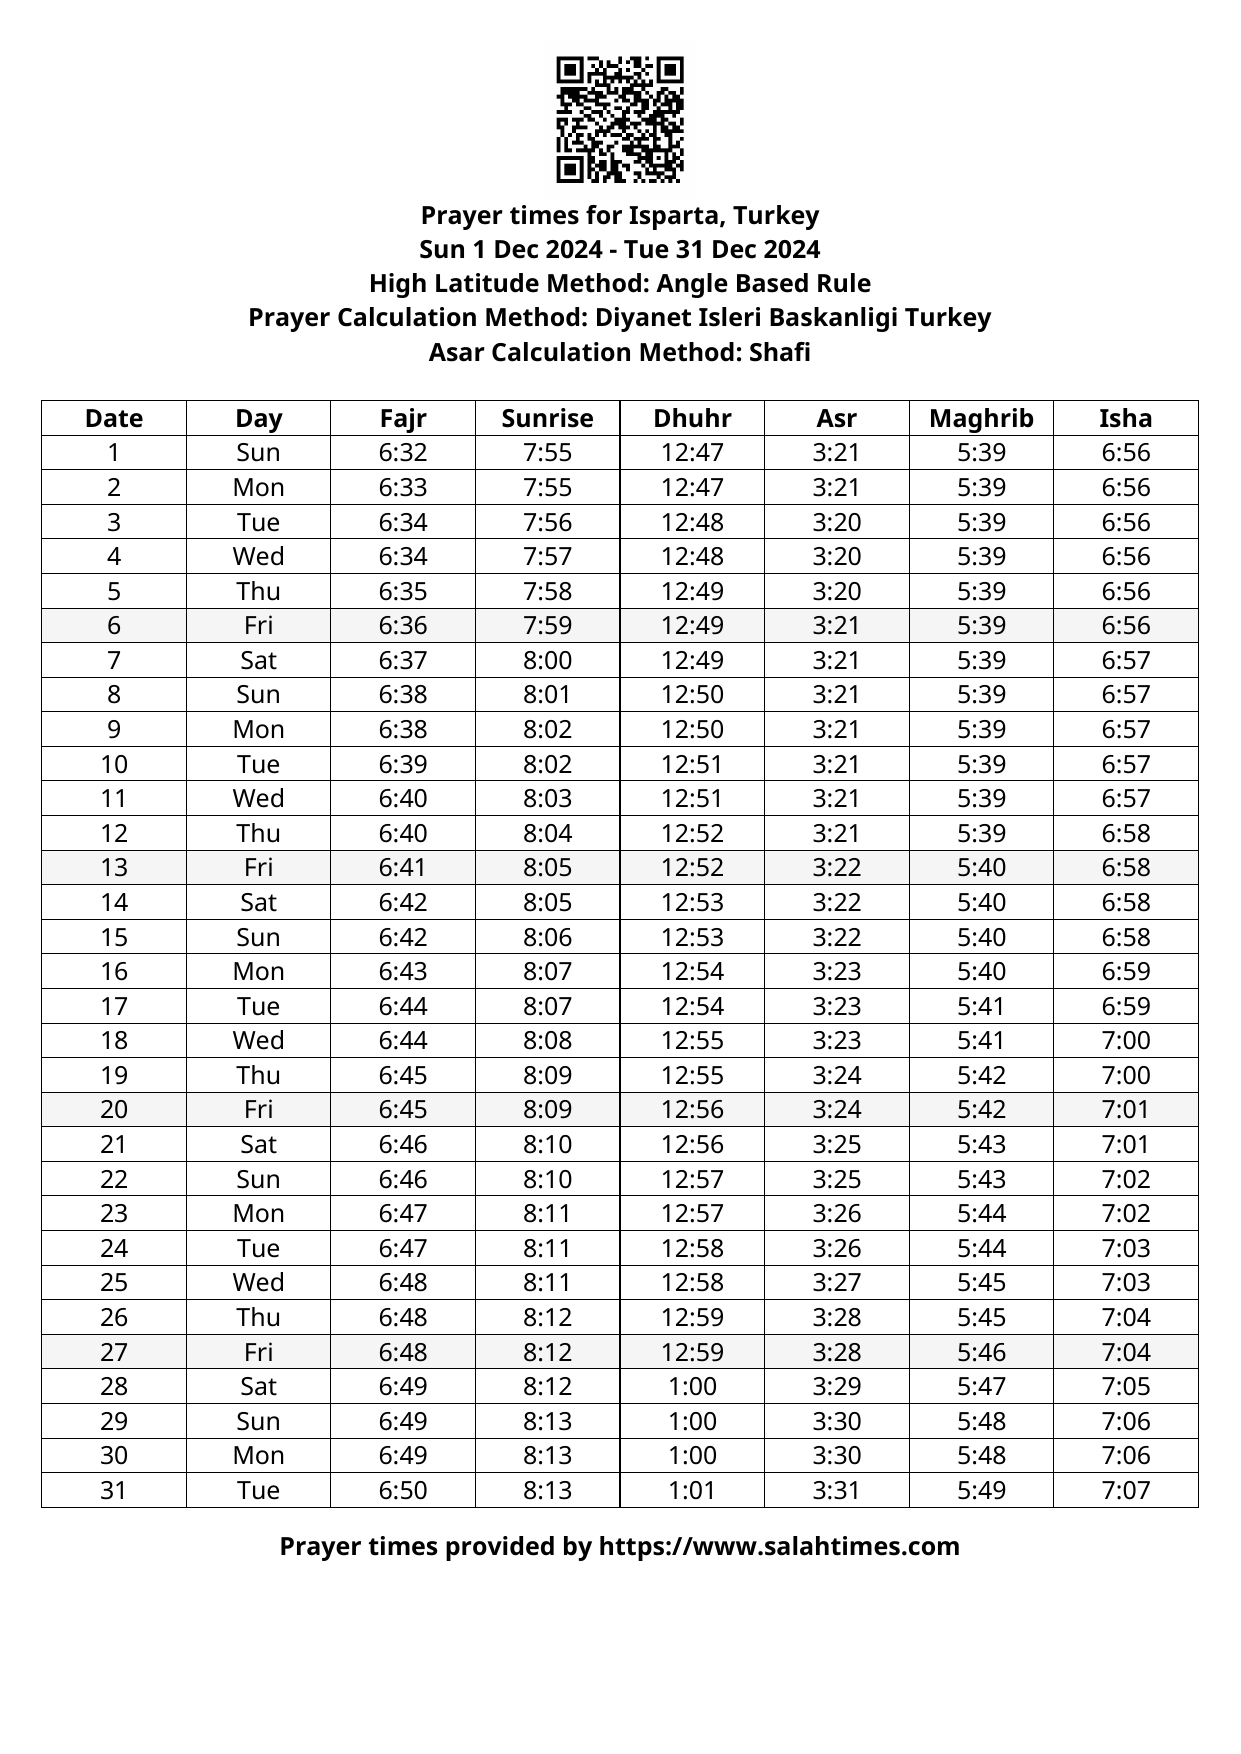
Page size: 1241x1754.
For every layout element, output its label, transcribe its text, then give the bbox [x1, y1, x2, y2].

table_cell Fri [187, 1335, 330, 1368]
table_cell 6:56 [1054, 609, 1198, 642]
table_cell 12:52 [621, 816, 764, 849]
table_cell 8:09 [476, 1093, 619, 1126]
table_cell 25 [42, 1266, 186, 1299]
table_cell 8:07 [476, 989, 619, 1022]
table_cell 27 [42, 1335, 186, 1368]
table_cell 8:04 [476, 816, 619, 849]
table_cell 6:38 [331, 712, 475, 746]
table_cell Thu [187, 1058, 330, 1092]
text High Latitude Method: Angle Based Rule [42, 266, 1198, 300]
table_cell 6:44 [331, 989, 475, 1022]
table_cell 12:59 [621, 1300, 764, 1334]
table_cell 3:23 [765, 1024, 909, 1057]
table_cell 12:58 [621, 1266, 764, 1299]
table_cell 8:11 [476, 1231, 619, 1264]
table_cell 8:12 [476, 1335, 619, 1368]
table_cell 5:42 [910, 1058, 1053, 1092]
text Sun 1 Dec 2024 - Tue 31 Dec 2024 [42, 232, 1198, 266]
table_cell Mon [187, 1196, 330, 1230]
table_cell 6:49 [331, 1369, 475, 1403]
table_cell 5:39 [910, 574, 1053, 607]
table_cell 3:21 [765, 436, 909, 469]
table_cell Wed [187, 539, 330, 573]
table_cell 6:56 [1054, 574, 1198, 607]
table_cell 12:53 [621, 920, 764, 953]
table_cell 6:40 [331, 781, 475, 815]
table_cell 12:59 [621, 1335, 764, 1368]
table_cell 20 [42, 1093, 186, 1126]
table_cell Mon [187, 954, 330, 988]
table_cell 5:45 [910, 1300, 1053, 1334]
table_cell 3:25 [765, 1127, 909, 1161]
table_cell Thu [187, 816, 330, 849]
table_cell 12:58 [621, 1231, 764, 1264]
table_cell 8:05 [476, 885, 619, 919]
table_cell 6:34 [331, 505, 475, 538]
table_cell 7:01 [1054, 1127, 1198, 1161]
table_cell 7:55 [476, 470, 619, 504]
table_cell Sun [187, 1404, 330, 1437]
table_cell Mon [187, 1439, 330, 1472]
table_cell 3:22 [765, 885, 909, 919]
table_cell 8:11 [476, 1196, 619, 1230]
table_cell 3:27 [765, 1266, 909, 1299]
table_cell 5:48 [910, 1404, 1053, 1437]
table_cell Thu [187, 574, 330, 607]
table_cell 8:01 [476, 678, 619, 711]
table_cell 14 [42, 885, 186, 919]
table_cell 7:04 [1054, 1300, 1198, 1334]
table_cell 24 [42, 1231, 186, 1264]
table_cell 3:29 [765, 1369, 909, 1403]
table_cell 8:09 [476, 1058, 619, 1092]
table_cell 5:43 [910, 1127, 1053, 1161]
table_cell 8:11 [476, 1266, 619, 1299]
table_cell 8:13 [476, 1439, 619, 1472]
table_cell 6:43 [331, 954, 475, 988]
table_cell 5 [42, 574, 186, 607]
table_cell 3:21 [765, 609, 909, 642]
table_cell 15 [42, 920, 186, 953]
table_cell 5:49 [910, 1473, 1053, 1507]
table_cell 5:39 [910, 816, 1053, 849]
table_cell 5:39 [910, 781, 1053, 815]
table_cell 13 [42, 851, 186, 884]
table_cell 8:06 [476, 920, 619, 953]
table_cell 12:48 [621, 505, 764, 538]
table_cell Tue [187, 1231, 330, 1264]
table_cell 6:56 [1054, 470, 1198, 504]
table_header Date [42, 401, 186, 434]
table_cell 6:56 [1054, 505, 1198, 538]
table_cell 6:42 [331, 920, 475, 953]
table_cell Sat [187, 885, 330, 919]
table_cell 8:08 [476, 1024, 619, 1057]
table_cell 12:54 [621, 954, 764, 988]
table_cell 12:57 [621, 1196, 764, 1230]
table_cell 6:58 [1054, 920, 1198, 953]
table_cell 7:06 [1054, 1404, 1198, 1437]
table_cell 26 [42, 1300, 186, 1334]
table_cell 6:45 [331, 1058, 475, 1092]
table_cell 7:05 [1054, 1369, 1198, 1403]
table_cell 6:58 [1054, 885, 1198, 919]
table_cell 2 [42, 470, 186, 504]
table_cell 6:59 [1054, 989, 1198, 1022]
table_cell 5:41 [910, 1024, 1053, 1057]
table_cell 5:46 [910, 1335, 1053, 1368]
table_header Maghrib [910, 401, 1053, 434]
table_cell Sun [187, 436, 330, 469]
table_cell Tue [187, 989, 330, 1022]
table_cell 9 [42, 712, 186, 746]
table_header Dhuhr [621, 401, 764, 434]
table_cell 5:39 [910, 505, 1053, 538]
table_cell 8:12 [476, 1369, 619, 1403]
table_cell 5:40 [910, 851, 1053, 884]
table_cell 12:55 [621, 1058, 764, 1092]
table_cell 6:59 [1054, 954, 1198, 988]
table_cell 12:54 [621, 989, 764, 1022]
table_cell 6:40 [331, 816, 475, 849]
table_cell 8:10 [476, 1162, 619, 1195]
table_cell 3 [42, 505, 186, 538]
table_cell 3:20 [765, 574, 909, 607]
table_cell 6:38 [331, 678, 475, 711]
table_cell 8:13 [476, 1404, 619, 1437]
table_cell 12 [42, 816, 186, 849]
table_cell 6:57 [1054, 643, 1198, 677]
table_header Day [187, 401, 330, 434]
table_cell 3:28 [765, 1335, 909, 1368]
table_cell 3:22 [765, 851, 909, 884]
table_cell 3:26 [765, 1196, 909, 1230]
text Prayer times provided by https://www.salahtimes.com [42, 1528, 1198, 1563]
table_header Fajr [331, 401, 475, 434]
table_cell 3:21 [765, 781, 909, 815]
table_cell 3:28 [765, 1300, 909, 1334]
table_cell Sat [187, 643, 330, 677]
table_cell Sun [187, 920, 330, 953]
table_cell 6:57 [1054, 712, 1198, 746]
table_cell 8:02 [476, 712, 619, 746]
table_cell 6:46 [331, 1162, 475, 1195]
table_cell 6:57 [1054, 781, 1198, 815]
table_cell 12:53 [621, 885, 764, 919]
table_cell 6:48 [331, 1335, 475, 1368]
table_cell 31 [42, 1473, 186, 1507]
table_cell 6:49 [331, 1404, 475, 1437]
table_cell 5:42 [910, 1093, 1053, 1126]
table_cell 12:50 [621, 678, 764, 711]
table_cell 3:21 [765, 712, 909, 746]
table_cell 5:44 [910, 1231, 1053, 1264]
table_cell 6:47 [331, 1196, 475, 1230]
table_cell 21 [42, 1127, 186, 1161]
table_cell 3:24 [765, 1058, 909, 1092]
table_cell 3:25 [765, 1162, 909, 1195]
table_cell Mon [187, 712, 330, 746]
table_cell 8:13 [476, 1473, 619, 1507]
table_cell 3:23 [765, 989, 909, 1022]
table_cell 7:03 [1054, 1231, 1198, 1264]
table_cell Tue [187, 1473, 330, 1507]
table_cell Wed [187, 1266, 330, 1299]
table_cell 3:30 [765, 1439, 909, 1472]
table_cell 6:48 [331, 1300, 475, 1334]
table_cell 3:21 [765, 643, 909, 677]
table_cell 8:02 [476, 747, 619, 780]
table_cell 3:24 [765, 1093, 909, 1126]
table_cell 5:44 [910, 1196, 1053, 1230]
table_cell 6:48 [331, 1266, 475, 1299]
table_cell 12:57 [621, 1162, 764, 1195]
table_cell 7:00 [1054, 1058, 1198, 1092]
table_cell 6 [42, 609, 186, 642]
table_header Isha [1054, 401, 1198, 434]
table_cell 6:34 [331, 539, 475, 573]
table_cell 8:07 [476, 954, 619, 988]
table_cell 1:01 [621, 1473, 764, 1507]
table_cell 7:00 [1054, 1024, 1198, 1057]
table_cell Sat [187, 1369, 330, 1403]
text Prayer times for Isparta, Turkey [42, 198, 1198, 232]
table_cell 6:57 [1054, 678, 1198, 711]
table_cell 1:00 [621, 1439, 764, 1472]
text Prayer Calculation Method: Diyanet Isleri Baskanligi Turkey [42, 300, 1198, 334]
table_cell 5:39 [910, 609, 1053, 642]
table_cell 5:45 [910, 1266, 1053, 1299]
table_cell 6:57 [1054, 747, 1198, 780]
table_cell 6:44 [331, 1024, 475, 1057]
table_cell 28 [42, 1369, 186, 1403]
table_cell 7:56 [476, 505, 619, 538]
table_cell 5:39 [910, 539, 1053, 573]
table_cell 3:23 [765, 954, 909, 988]
table_cell 3:26 [765, 1231, 909, 1264]
table_cell 8 [42, 678, 186, 711]
table_cell 7 [42, 643, 186, 677]
table_cell 5:48 [910, 1439, 1053, 1472]
table_cell 5:41 [910, 989, 1053, 1022]
table_cell 6:56 [1054, 539, 1198, 573]
table_cell 5:40 [910, 885, 1053, 919]
table_cell 1:00 [621, 1369, 764, 1403]
table_cell 4 [42, 539, 186, 573]
table_cell 7:04 [1054, 1335, 1198, 1368]
table_cell 3:20 [765, 539, 909, 573]
table_cell 6:36 [331, 609, 475, 642]
table_cell 8:12 [476, 1300, 619, 1334]
table_cell 5:43 [910, 1162, 1053, 1195]
table_cell 6:32 [331, 436, 475, 469]
table_cell 19 [42, 1058, 186, 1092]
text Asar Calculation Method: Shafi [42, 334, 1198, 368]
table_cell 8:10 [476, 1127, 619, 1161]
table_cell 12:48 [621, 539, 764, 573]
table_cell 7:06 [1054, 1439, 1198, 1472]
table_header Sunrise [476, 401, 619, 434]
table_cell 12:56 [621, 1093, 764, 1126]
table_cell 3:21 [765, 470, 909, 504]
picture [542, 41, 699, 198]
table_cell 8:00 [476, 643, 619, 677]
table_cell 5:47 [910, 1369, 1053, 1403]
table_cell 6:37 [331, 643, 475, 677]
table_cell 6:33 [331, 470, 475, 504]
table_cell 12:51 [621, 747, 764, 780]
table_cell 6:56 [1054, 436, 1198, 469]
table_cell 6:58 [1054, 816, 1198, 849]
table_cell 6:35 [331, 574, 475, 607]
table_cell 7:02 [1054, 1196, 1198, 1230]
table_cell 12:55 [621, 1024, 764, 1057]
table_cell Tue [187, 747, 330, 780]
table_cell 5:40 [910, 954, 1053, 988]
table_cell 5:39 [910, 712, 1053, 746]
table_cell Sun [187, 678, 330, 711]
table_cell 7:01 [1054, 1093, 1198, 1126]
table_cell 3:30 [765, 1404, 909, 1437]
table_cell 1:00 [621, 1404, 764, 1437]
table_cell Wed [187, 1024, 330, 1057]
table_cell 7:59 [476, 609, 619, 642]
table_cell 7:02 [1054, 1162, 1198, 1195]
table_cell 6:47 [331, 1231, 475, 1264]
table_cell 30 [42, 1439, 186, 1472]
table_cell 12:47 [621, 436, 764, 469]
table_cell Sun [187, 1162, 330, 1195]
table_cell 8:05 [476, 851, 619, 884]
table_cell 12:49 [621, 609, 764, 642]
table_cell 3:21 [765, 816, 909, 849]
table_cell 11 [42, 781, 186, 815]
table_cell 3:31 [765, 1473, 909, 1507]
table_cell 7:58 [476, 574, 619, 607]
table_cell 18 [42, 1024, 186, 1057]
table_cell 3:21 [765, 678, 909, 711]
table_cell 12:49 [621, 643, 764, 677]
table_cell 6:49 [331, 1439, 475, 1472]
table_cell Fri [187, 851, 330, 884]
table_cell 6:58 [1054, 851, 1198, 884]
table_cell 5:39 [910, 470, 1053, 504]
table_cell 12:52 [621, 851, 764, 884]
table_cell 6:45 [331, 1093, 475, 1126]
table_cell 6:50 [331, 1473, 475, 1507]
table_cell 6:39 [331, 747, 475, 780]
table_cell 6:46 [331, 1127, 475, 1161]
table_cell 29 [42, 1404, 186, 1437]
table_header Asr [765, 401, 909, 434]
table_cell 1 [42, 436, 186, 469]
table_cell 5:40 [910, 920, 1053, 953]
table_cell 5:39 [910, 678, 1053, 711]
table_cell 12:50 [621, 712, 764, 746]
table_cell Fri [187, 1093, 330, 1126]
table_cell 7:57 [476, 539, 619, 573]
table_cell Tue [187, 505, 330, 538]
table_cell 3:21 [765, 747, 909, 780]
table_cell 12:56 [621, 1127, 764, 1161]
table_cell Sat [187, 1127, 330, 1161]
table_cell 3:22 [765, 920, 909, 953]
table_cell 22 [42, 1162, 186, 1195]
table_cell 17 [42, 989, 186, 1022]
table_cell 7:07 [1054, 1473, 1198, 1507]
table_cell 16 [42, 954, 186, 988]
table_cell 23 [42, 1196, 186, 1230]
table_cell Fri [187, 609, 330, 642]
table_cell 7:03 [1054, 1266, 1198, 1299]
table_cell 8:03 [476, 781, 619, 815]
table_cell Mon [187, 470, 330, 504]
table_cell 7:55 [476, 436, 619, 469]
table_cell 12:49 [621, 574, 764, 607]
table_cell 5:39 [910, 643, 1053, 677]
table_cell 5:39 [910, 436, 1053, 469]
table_cell 3:20 [765, 505, 909, 538]
table_cell 6:42 [331, 885, 475, 919]
table_cell 10 [42, 747, 186, 780]
table_cell 5:39 [910, 747, 1053, 780]
table_cell 12:47 [621, 470, 764, 504]
table_cell 12:51 [621, 781, 764, 815]
table_cell Wed [187, 781, 330, 815]
table_cell Thu [187, 1300, 330, 1334]
table_cell 6:41 [331, 851, 475, 884]
